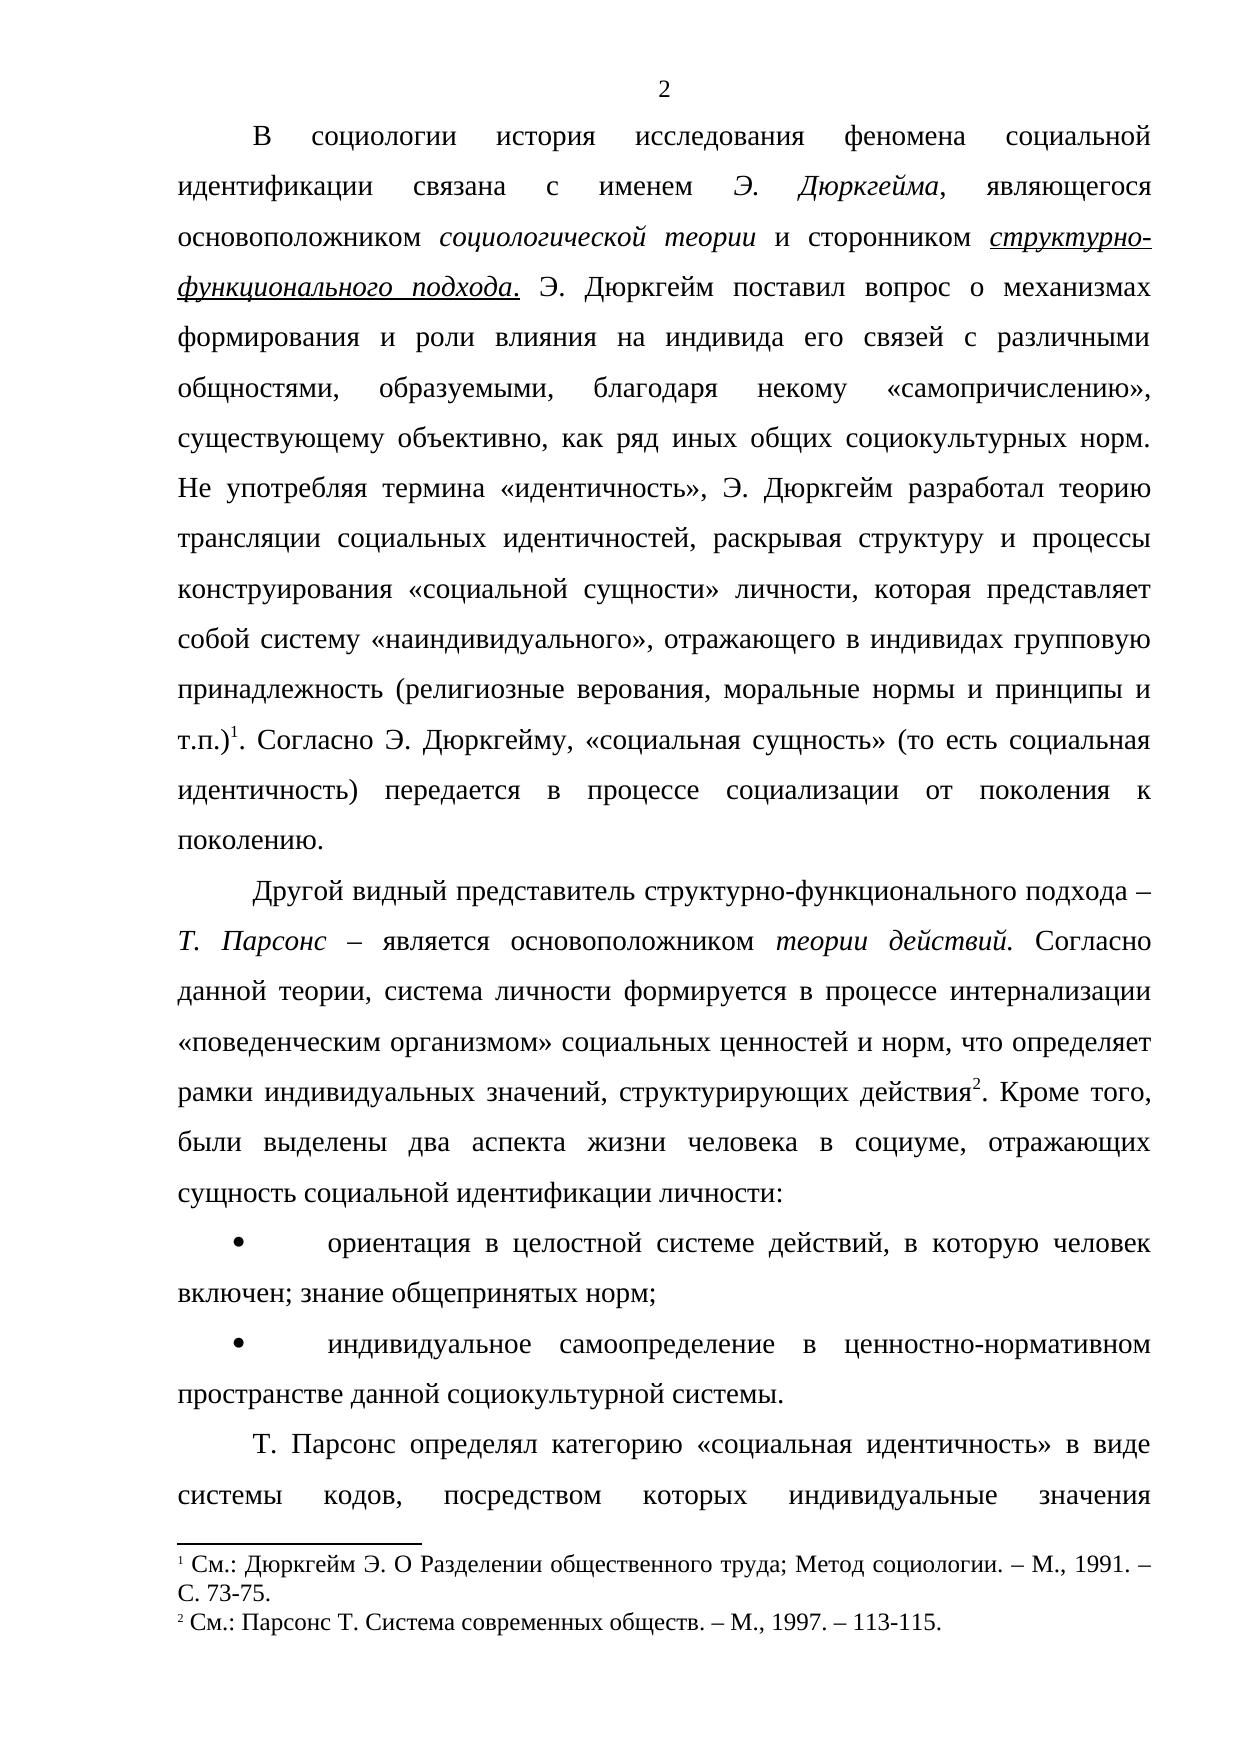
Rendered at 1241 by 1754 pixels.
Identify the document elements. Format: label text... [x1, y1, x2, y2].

text В социологии история исследования феномена социальной идентификации связана с именем Э. Дюркгейма, являющегося основоположником социологической теории и сторонником структурно-функционального подхода. Э. Дюркгейм поставил вопрос о механизмах формирования и роли влияния на индивида его связей с различными общностями, образуемыми, благодаря некому «самопричислению», существующему объективно, как ряд иных общих социокультурных норм. Не употребляя термина «идентичность», Э. Дюркгейм разработал теорию трансляции социальных идентичностей, раскрывая структуру и процессы конструирования «социальной сущности» личности, которая представляет собой систему «наиндивидуального», отражающего в индивидах групповую принадлежность (религиозные верования, моральные нормы и принципы и т.п.). Согласно Э. Дюркгейму, «социальная сущность» (то есть социальная идентичность) передается в процессе социализации от поколения к поколению. [177, 118, 1152, 856]
text Другой видный представитель структурно-функционального подхода – Т. Парсонс – является основоположником теории действий. Согласно данной теории, система личности формируется в процессе интернализации «поведенческим организмом» социальных ценностей и норм, что определяет рамки индивидуальных значений, структурирующих действия. Кроме того, были выделены два аспекта жизни человека в социуме, отражающих сущность социальной идентификации личности: [177, 873, 1152, 1208]
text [177, 1426, 1152, 1510]
list индивидуальное самоопределение в ценностно-нормативном пространстве данной социокультурной системы. [177, 1326, 1152, 1410]
list ориентация в целостной системе действий, в которую человек включен; знание общепринятых норм; [177, 1225, 1152, 1309]
